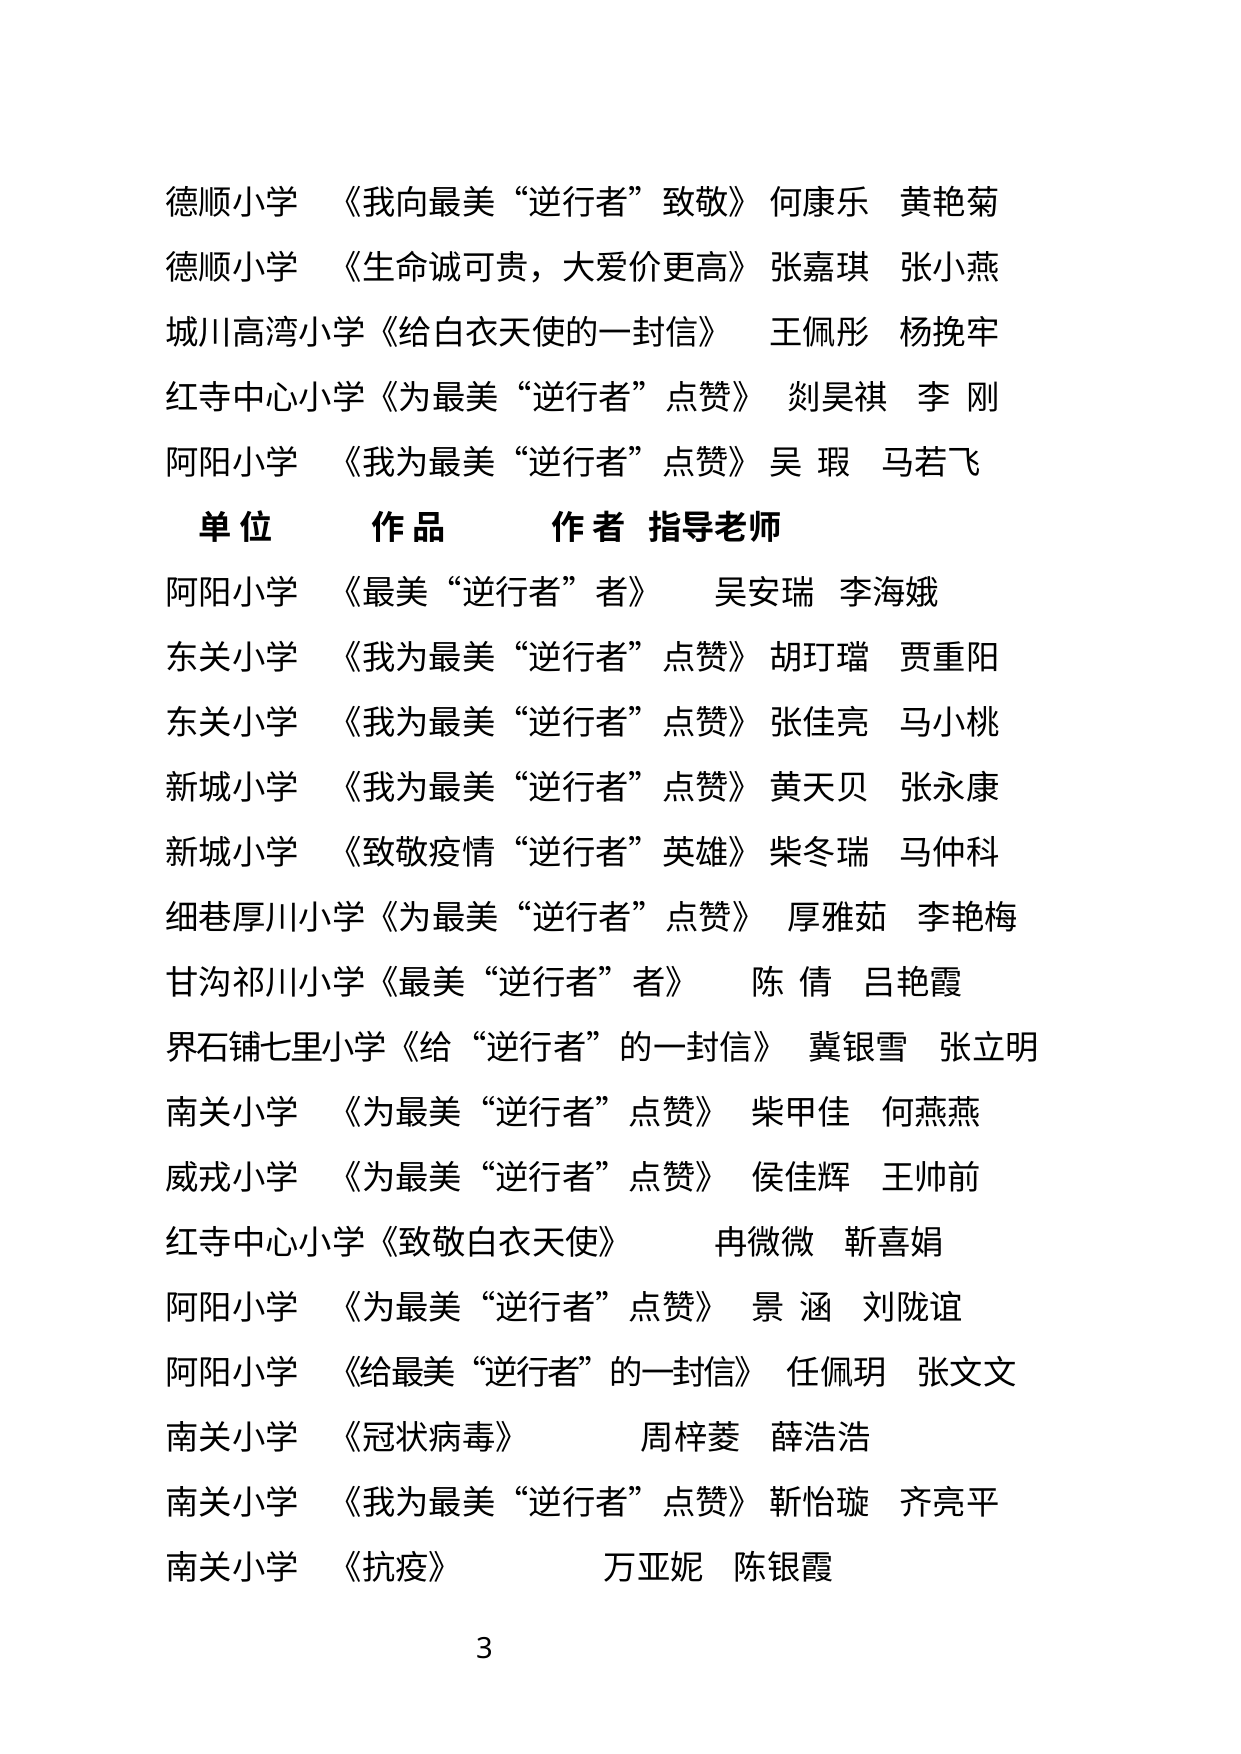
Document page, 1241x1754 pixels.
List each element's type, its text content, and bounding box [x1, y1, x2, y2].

text 新城小学 《致敬疫情“逆行者”英雄》 柴冬瑞 马仲科 [165, 818, 1087, 883]
text 威戎小学 《为最美“逆行者”点赞》 侯佳辉 王帅前 [165, 1143, 1087, 1208]
text 阿阳小学 《给最美“逆行者”的一封信》 任佩玥 张文文 [165, 1338, 1087, 1403]
text 南关小学 《抗疫》 万亚妮 陈银霞 [165, 1533, 1087, 1598]
text 单 位 作 品 作 者 指导老师 [165, 493, 1087, 558]
text 红寺中心小学《为最美“逆行者”点赞》 剡昊祺 李 刚 [165, 363, 1087, 428]
text 东关小学 《我为最美“逆行者”点赞》 张佳亮 马小桃 [165, 688, 1087, 753]
text 甘沟祁川小学《最美“逆行者”者》 陈 倩 吕艳霞 [165, 948, 1087, 1013]
text 阿阳小学 《为最美“逆行者”点赞》 景 涵 刘陇谊 [165, 1273, 1087, 1338]
text 界石铺七里小学《给“逆行者”的一封信》 冀银雪 张立明 [165, 1013, 1087, 1078]
text 阿阳小学 《最美“逆行者”者》 吴安瑞 李海娥 [165, 558, 1087, 623]
text 新城小学 《我为最美“逆行者”点赞》 黄天贝 张永康 [165, 753, 1087, 818]
text 南关小学 《我为最美“逆行者”点赞》 靳怡璇 齐亮平 [165, 1468, 1087, 1533]
text 南关小学 《为最美“逆行者”点赞》 柴甲佳 何燕燕 [165, 1078, 1087, 1143]
text 细巷厚川小学《为最美“逆行者”点赞》 厚雅茹 李艳梅 [165, 883, 1087, 948]
text 城川高湾小学《给白衣天使的一封信》 王佩彤 杨挽牢 [165, 298, 1087, 363]
text 东关小学 《我为最美“逆行者”点赞》 胡玎璫 贾重阳 [165, 623, 1087, 688]
text 德顺小学 《生命诚可贵，大爱价更高》 张嘉琪 张小燕 [165, 233, 1087, 298]
text 德顺小学 《我向最美“逆行者”致敬》 何康乐 黄艳菊 [165, 168, 1087, 233]
text 红寺中心小学《致敬白衣天使》 冉微微 靳喜娟 [165, 1208, 1087, 1273]
text 南关小学 《冠状病毒》 周梓菱 薛浩浩 [165, 1403, 1087, 1468]
text 阿阳小学 《我为最美“逆行者”点赞》 吴 瑕 马若飞 [165, 428, 1087, 493]
